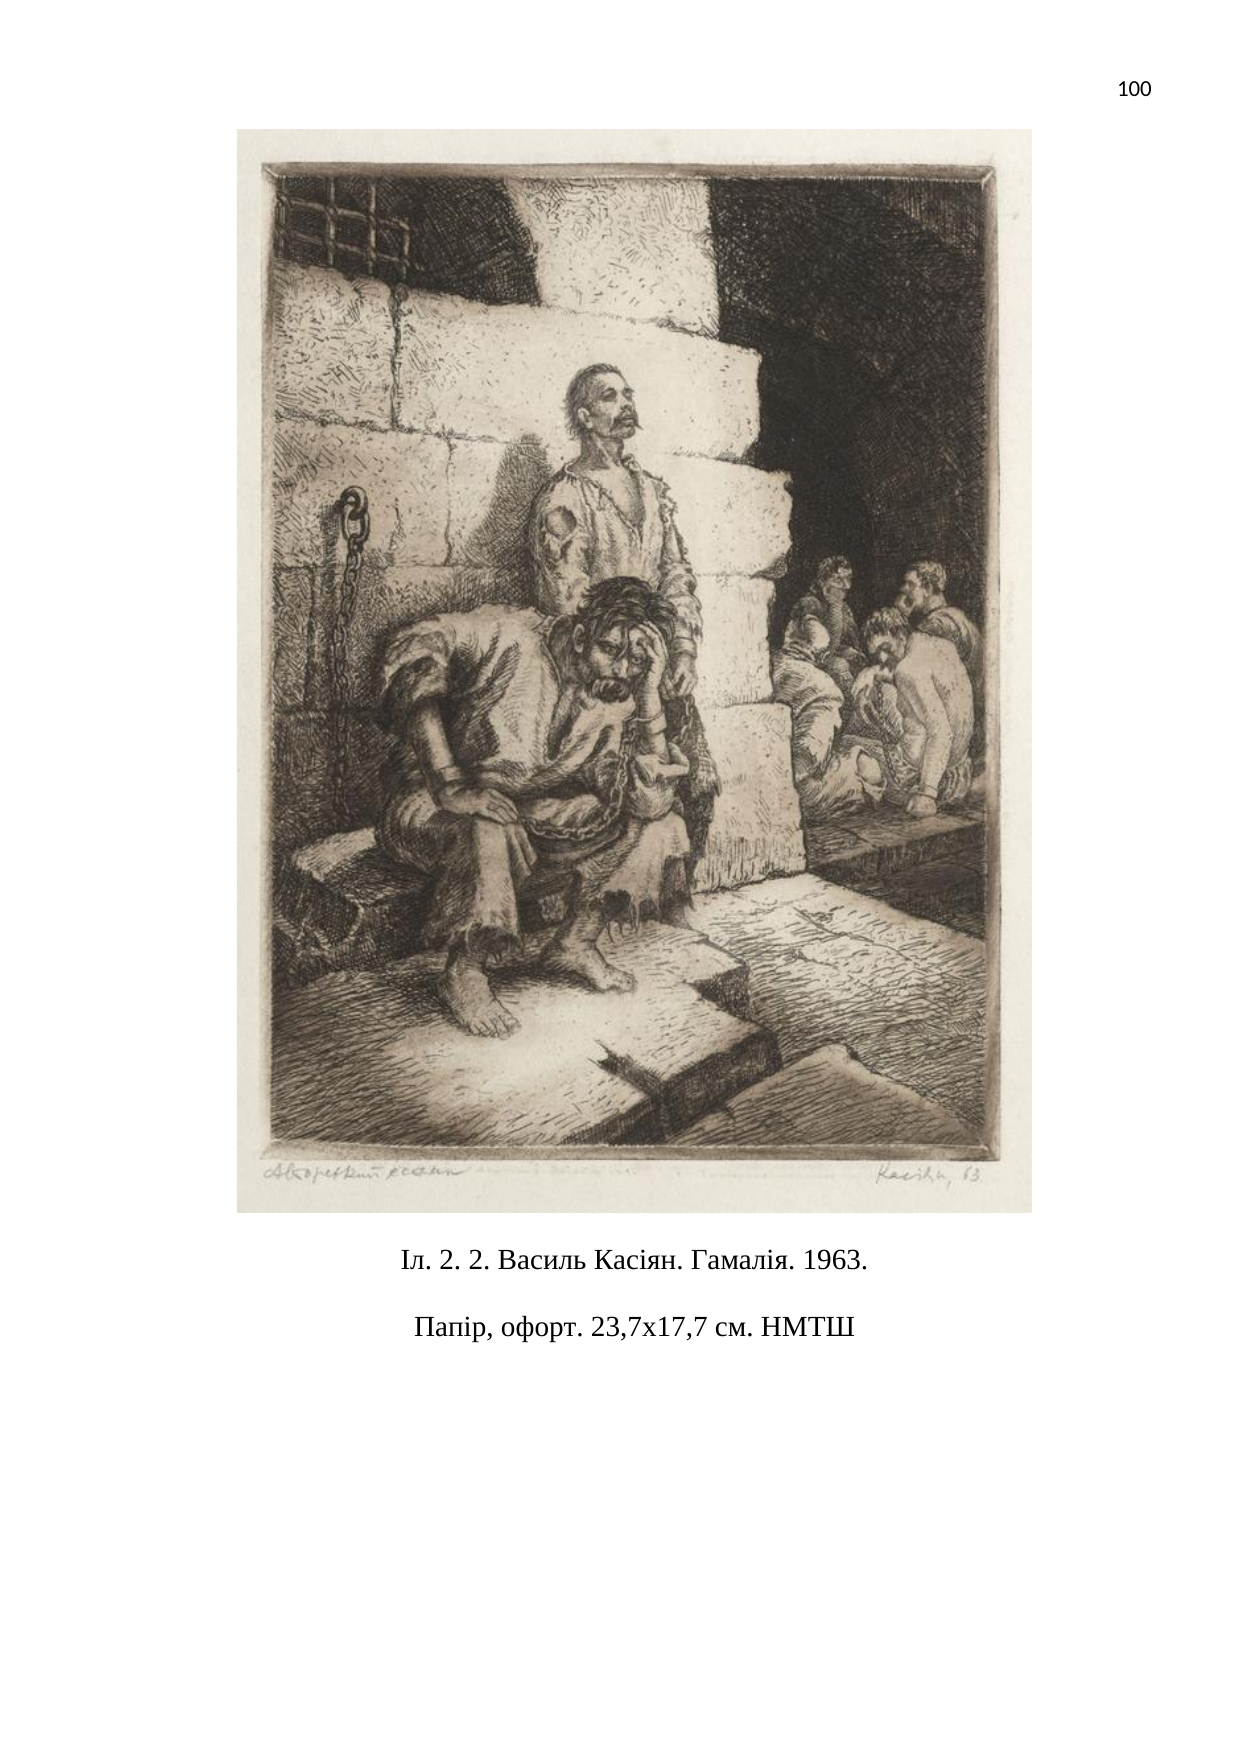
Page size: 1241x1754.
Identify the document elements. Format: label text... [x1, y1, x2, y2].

table_header [74, 130, 1195, 1242]
picture [236, 129, 1032, 1213]
table_cell Іл. 2. 2. Василь Касіян. Гамалія. 1963. Папір, офорт. 23,7х17,7 см. НМТШ [74, 1242, 1195, 1372]
